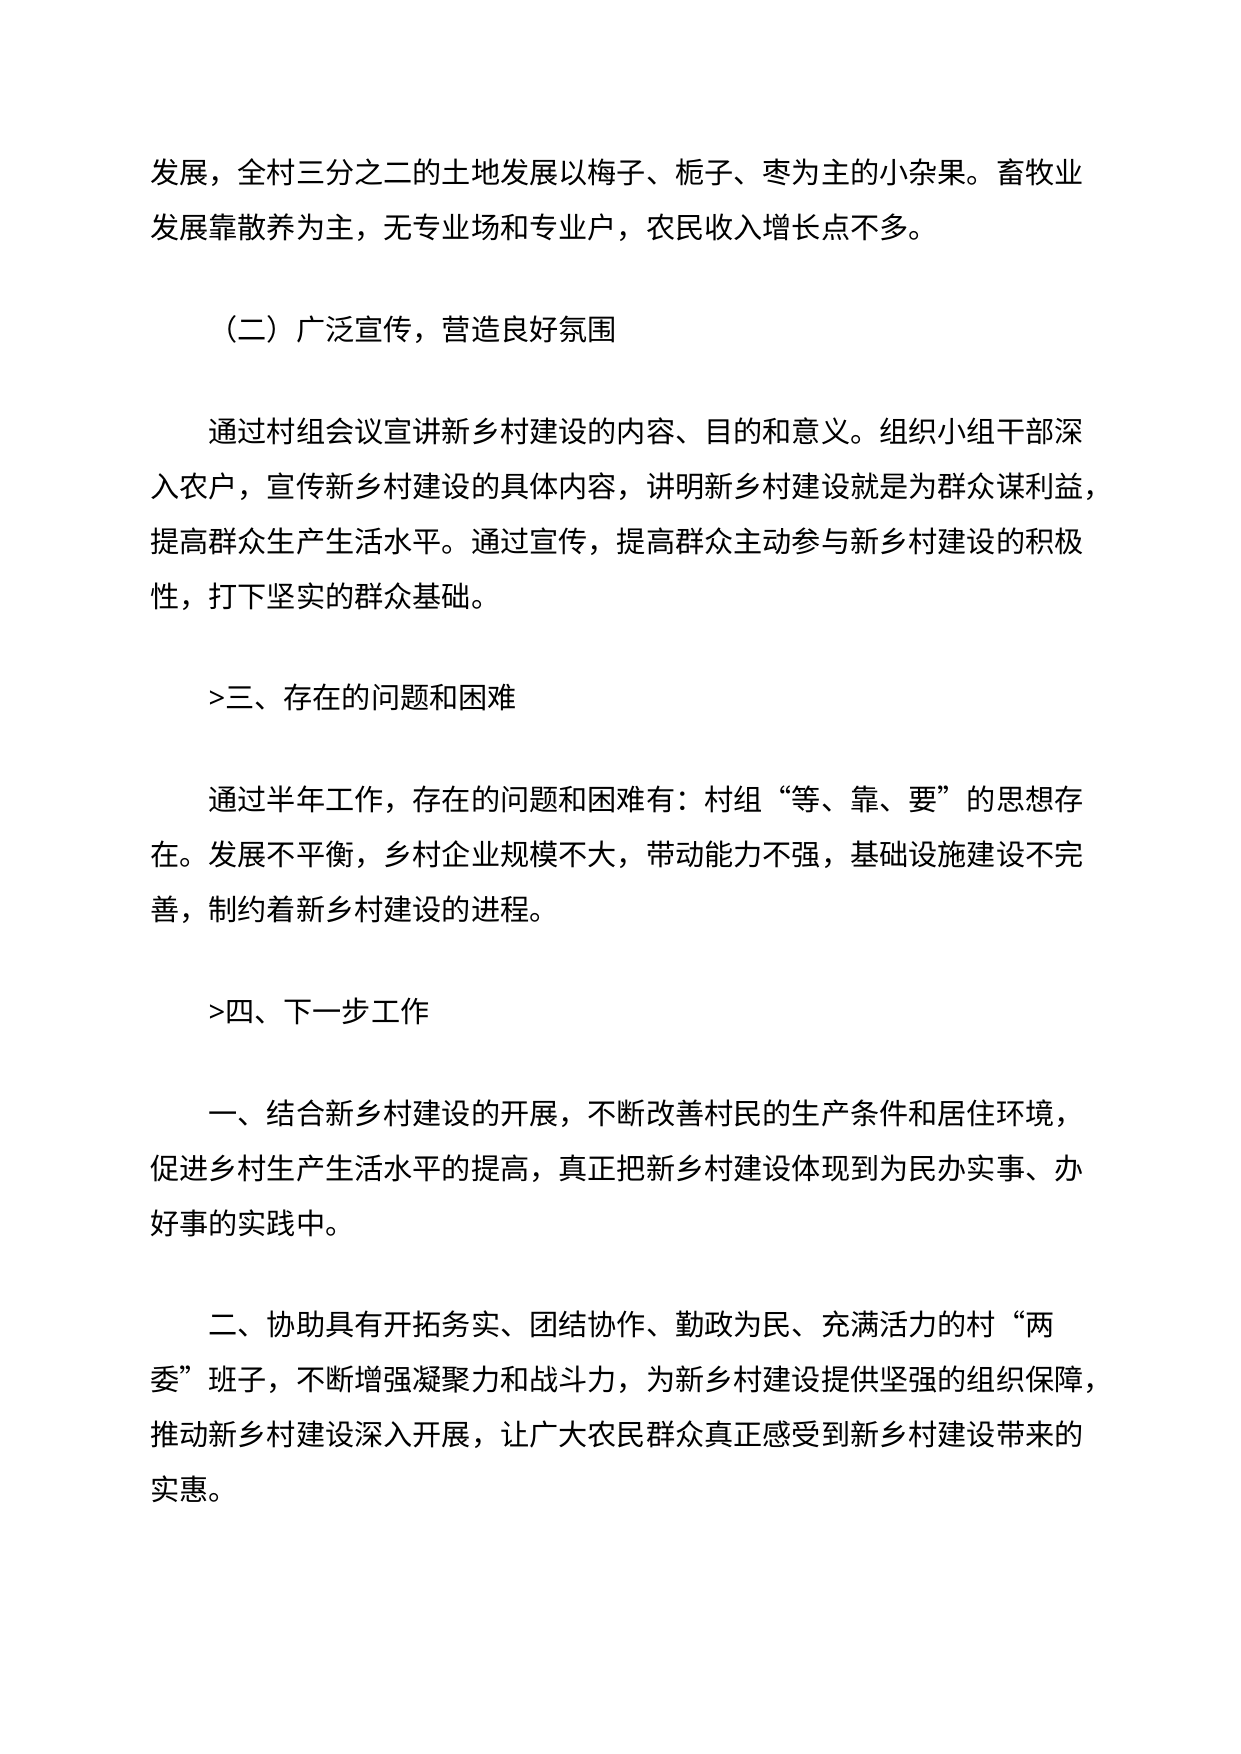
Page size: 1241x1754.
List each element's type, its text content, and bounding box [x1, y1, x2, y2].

text 通过半年工作，存在的问题和困难有：村组“等、靠、要”的思想存在。发展不平衡，乡村企业规模不大，带动能力不强，基础设施建设不完善，制约着新乡村建设的进程。 [150, 777, 1090, 929]
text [150, 150, 1090, 247]
text 通过村组会议宣讲新乡村建设的内容、目的和意义。组织小组干部深入农户，宣传新乡村建设的具体内容，讲明新乡村建设就是为群众谋利益，提高群众生产生活水平。通过宣传，提高群众主动参与新乡村建设的积极性，打下坚实的群众基础。 [150, 408, 1090, 615]
text 二、协助具有开拓务实、团结协作、勤政为民、充满活力的村“两委”班子，不断增强凝聚力和战斗力，为新乡村建设提供坚强的组织保障，推动新乡村建设深入开展，让广大农民群众真正感受到新乡村建设带来的实惠。 [150, 1302, 1090, 1509]
text >三、存在的问题和困难 [150, 675, 1090, 717]
text >四、下一步工作 [150, 988, 1090, 1031]
text （二）广泛宣传，营造良好氛围 [150, 307, 1090, 349]
text 一、结合新乡村建设的开展，不断改善村民的生产条件和居住环境，促进乡村生产生活水平的提高，真正把新乡村建设体现到为民办实事、办好事的实践中。 [150, 1090, 1090, 1242]
